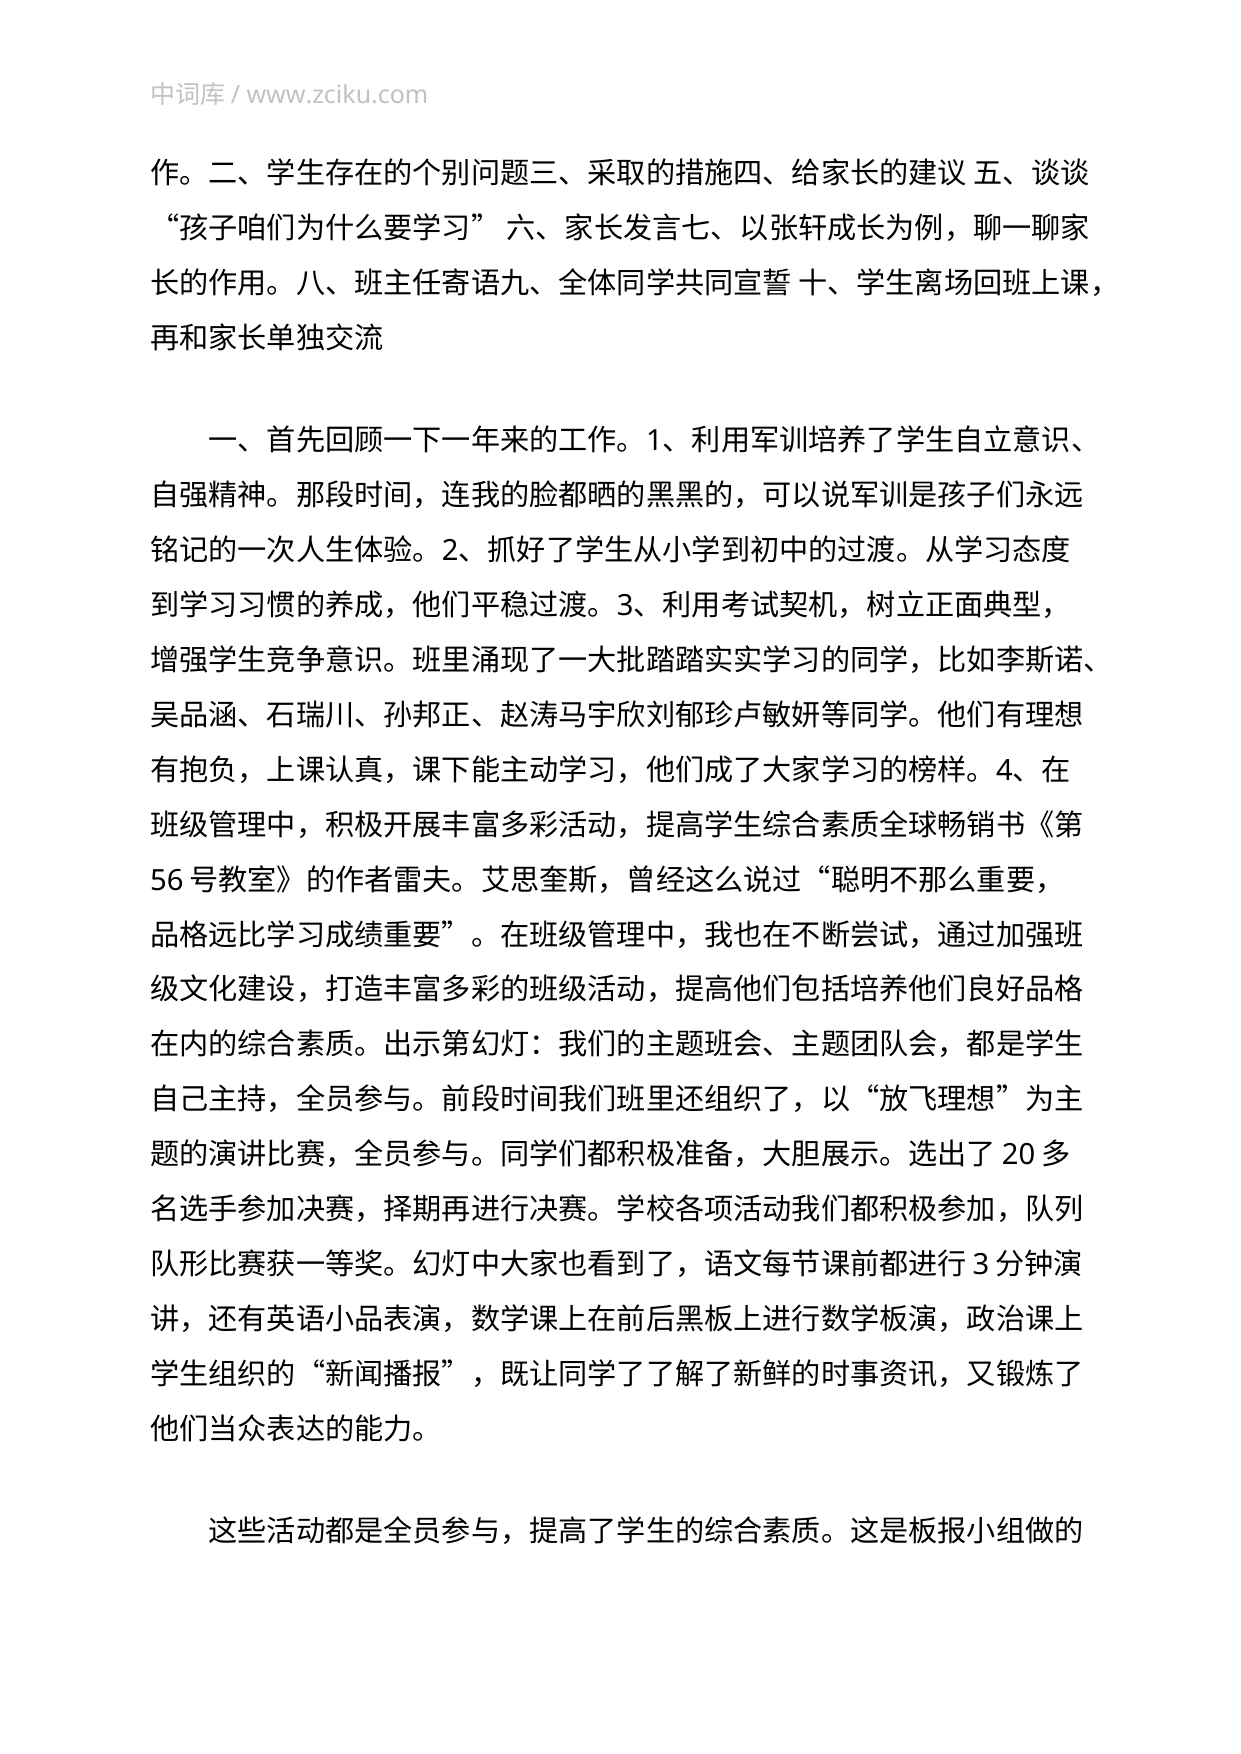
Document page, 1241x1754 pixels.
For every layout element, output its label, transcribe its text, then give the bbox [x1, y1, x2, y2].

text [150, 150, 1090, 357]
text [150, 1507, 1090, 1549]
text 一、首先回顾一下一年来的工作。1、利用军训培养了学生自立意识、自强精神。那段时间，连我的脸都晒的黑黑的，可以说军训是孩子们永远铭记的一次人生体验。2、抓好了学生从小学到初中的过渡。从学习态度到学习习惯的养成，他们平稳过渡。3、利用考试契机，树立正面典型，增强学生竞争意识。班里涌现了一大批踏踏实实学习的同学，比如李斯诺、吴品涵、石瑞川、孙邦正、赵涛马宇欣刘郁珍卢敏妍等同学。他们有理想有抱负，上课认真，课下能主动学习，他们成了大家学习的榜样。4、在班级管理中，积极开展丰富多彩活动，提高学生综合素质全球畅销书《第56号教室》的作者雷夫。艾思奎斯，曾经这么说过“聪明不那么重要，品格远比学习成绩重要”。在班级管理中，我也在不断尝试，通过加强班级文化建设，打造丰富多彩的班级活动，提高他们包括培养他们良好品格在内的综合素质。出示第幻灯：我们的主题班会、主题团队会，都是学生自己主持，全员参与。前段时间我们班里还组织了，以“放飞理想”为主题的演讲比赛，全员参与。同学们都积极准备，大胆展示。选出了20多名选手参加决赛，择期再进行决赛。学校各项活动我们都积极参加，队列队形比赛获一等奖。幻灯中大家也看到了，语文每节课前都进行3分钟演讲，还有英语小品表演，数学课上在前后黑板上进行数学板演，政治课上学生组织的“新闻播报”，既让同学了了解了新鲜的时事资讯，又锻炼了他们当众表达的能力。 [150, 416, 1090, 1448]
